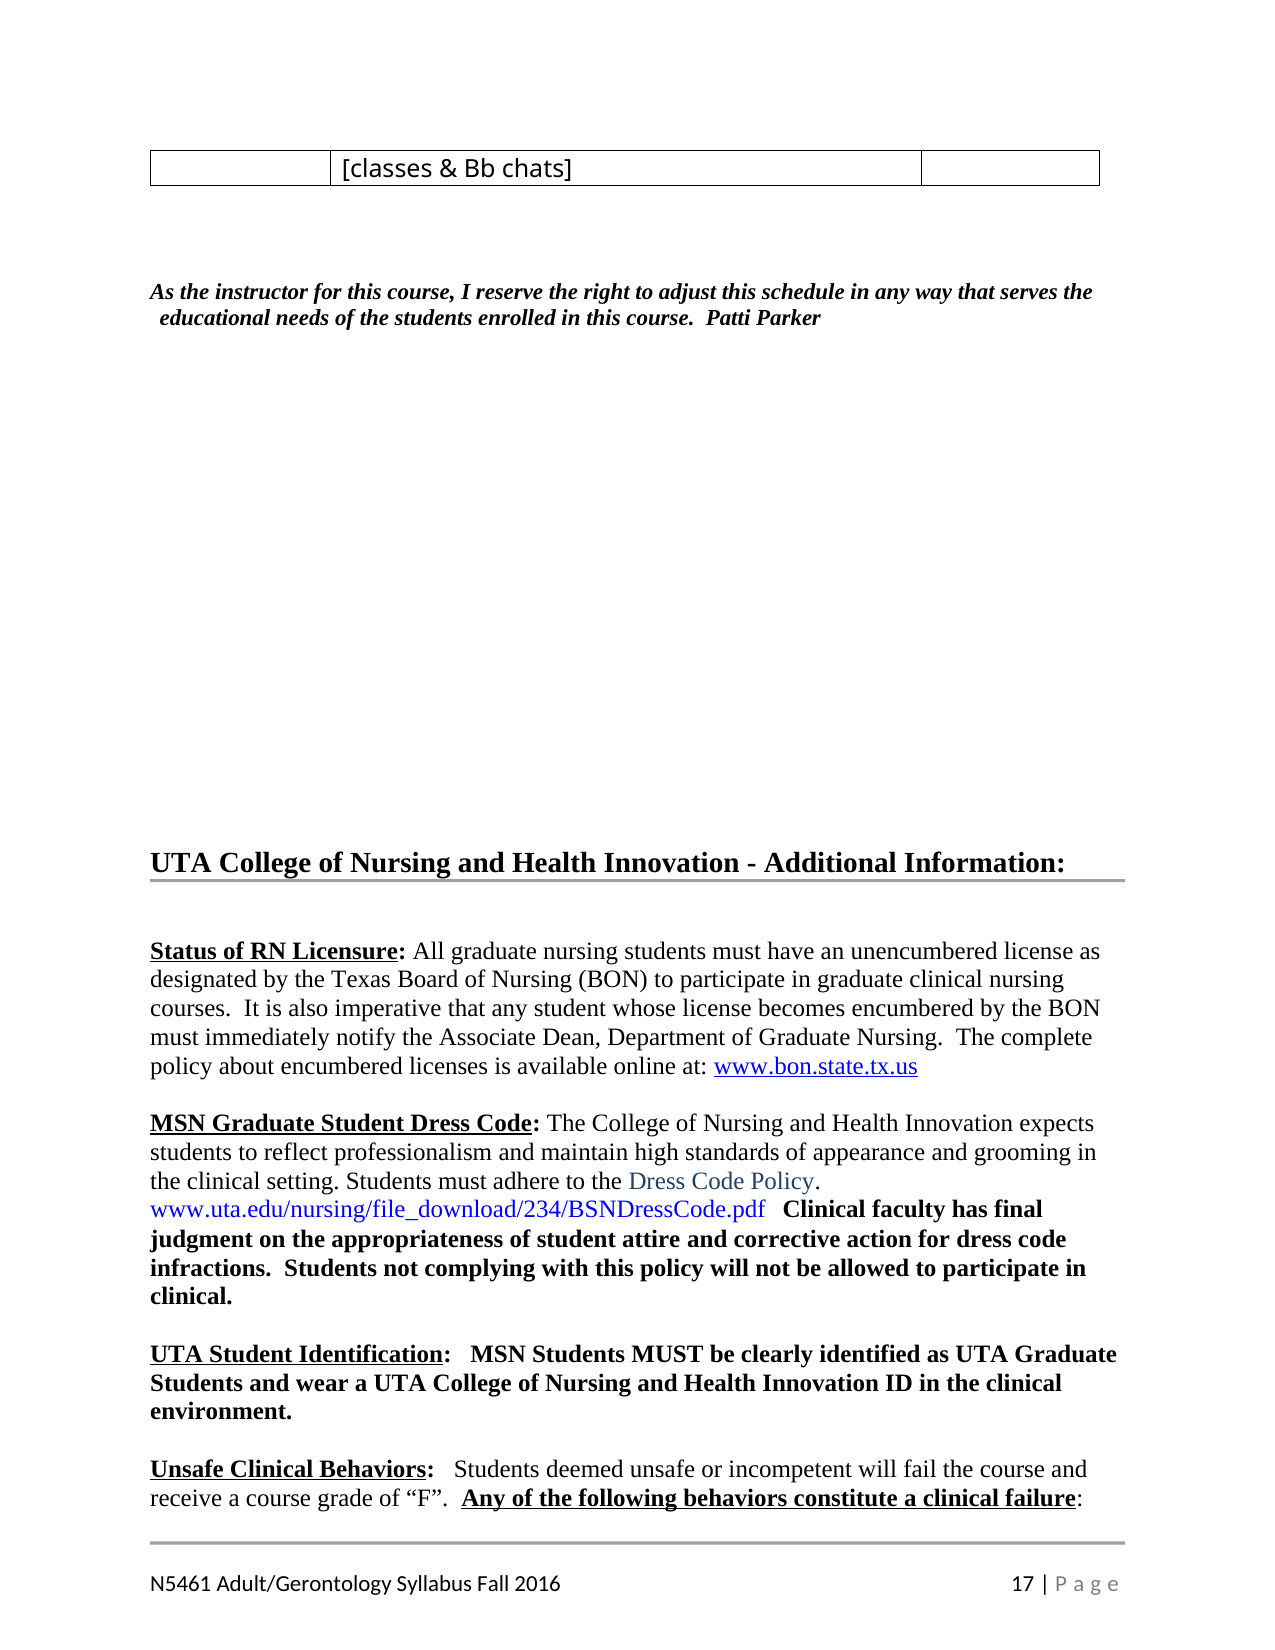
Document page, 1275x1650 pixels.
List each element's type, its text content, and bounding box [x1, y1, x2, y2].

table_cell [331, 151, 921, 185]
text UTA College of Nursing and Health Innovation - Additional Information: [150, 846, 1125, 879]
text UTA Student Identification: MSN Students MUST be clearly identified as UTA Graduate Students and wear a UTA College of Nursing and Health Innovation ID in the clinical environment. [150, 1339, 1125, 1425]
text MSN Graduate Student Dress Code: The College of Nursing and Health Innovation expects students to reflect professionalism and maintain high standards of appearance and grooming in the clinical setting. Students must adhere to the Dress Code Policy. www.uta.edu/nursing/file_download/234/BSNDressCode.pdf Clinical faculty has final judgment on the appropriateness of student attire and corrective action for dress code infractions. Students not complying with this policy will not be allowed to participate in clinical. [150, 1108, 1125, 1310]
text Unsafe Clinical Behaviors: Students deemed unsafe or incompetent will fail the course and receive a course grade of “F”. Any of the following behaviors constitute a clinical failure: [150, 1454, 1125, 1511]
table_cell [151, 151, 330, 185]
table_cell [922, 151, 1099, 185]
text As the instructor for this course, I reserve the right to adjust this schedule in any way that serves the educational needs of the students enrolled in this course. Patti Parker [150, 278, 1125, 330]
text Status of RN Licensure: All graduate nursing students must have an unencumbered license as designated by the Texas Board of Nursing (BON) to participate in graduate clinical nursing courses. It is also imperative that any student whose license becomes encumbered by the BON must immediately notify the Associate Dean, Department of Graduate Nursing. The complete policy about encumbered licenses is available online at: www.bon.state.tx.us [150, 936, 1125, 1079]
